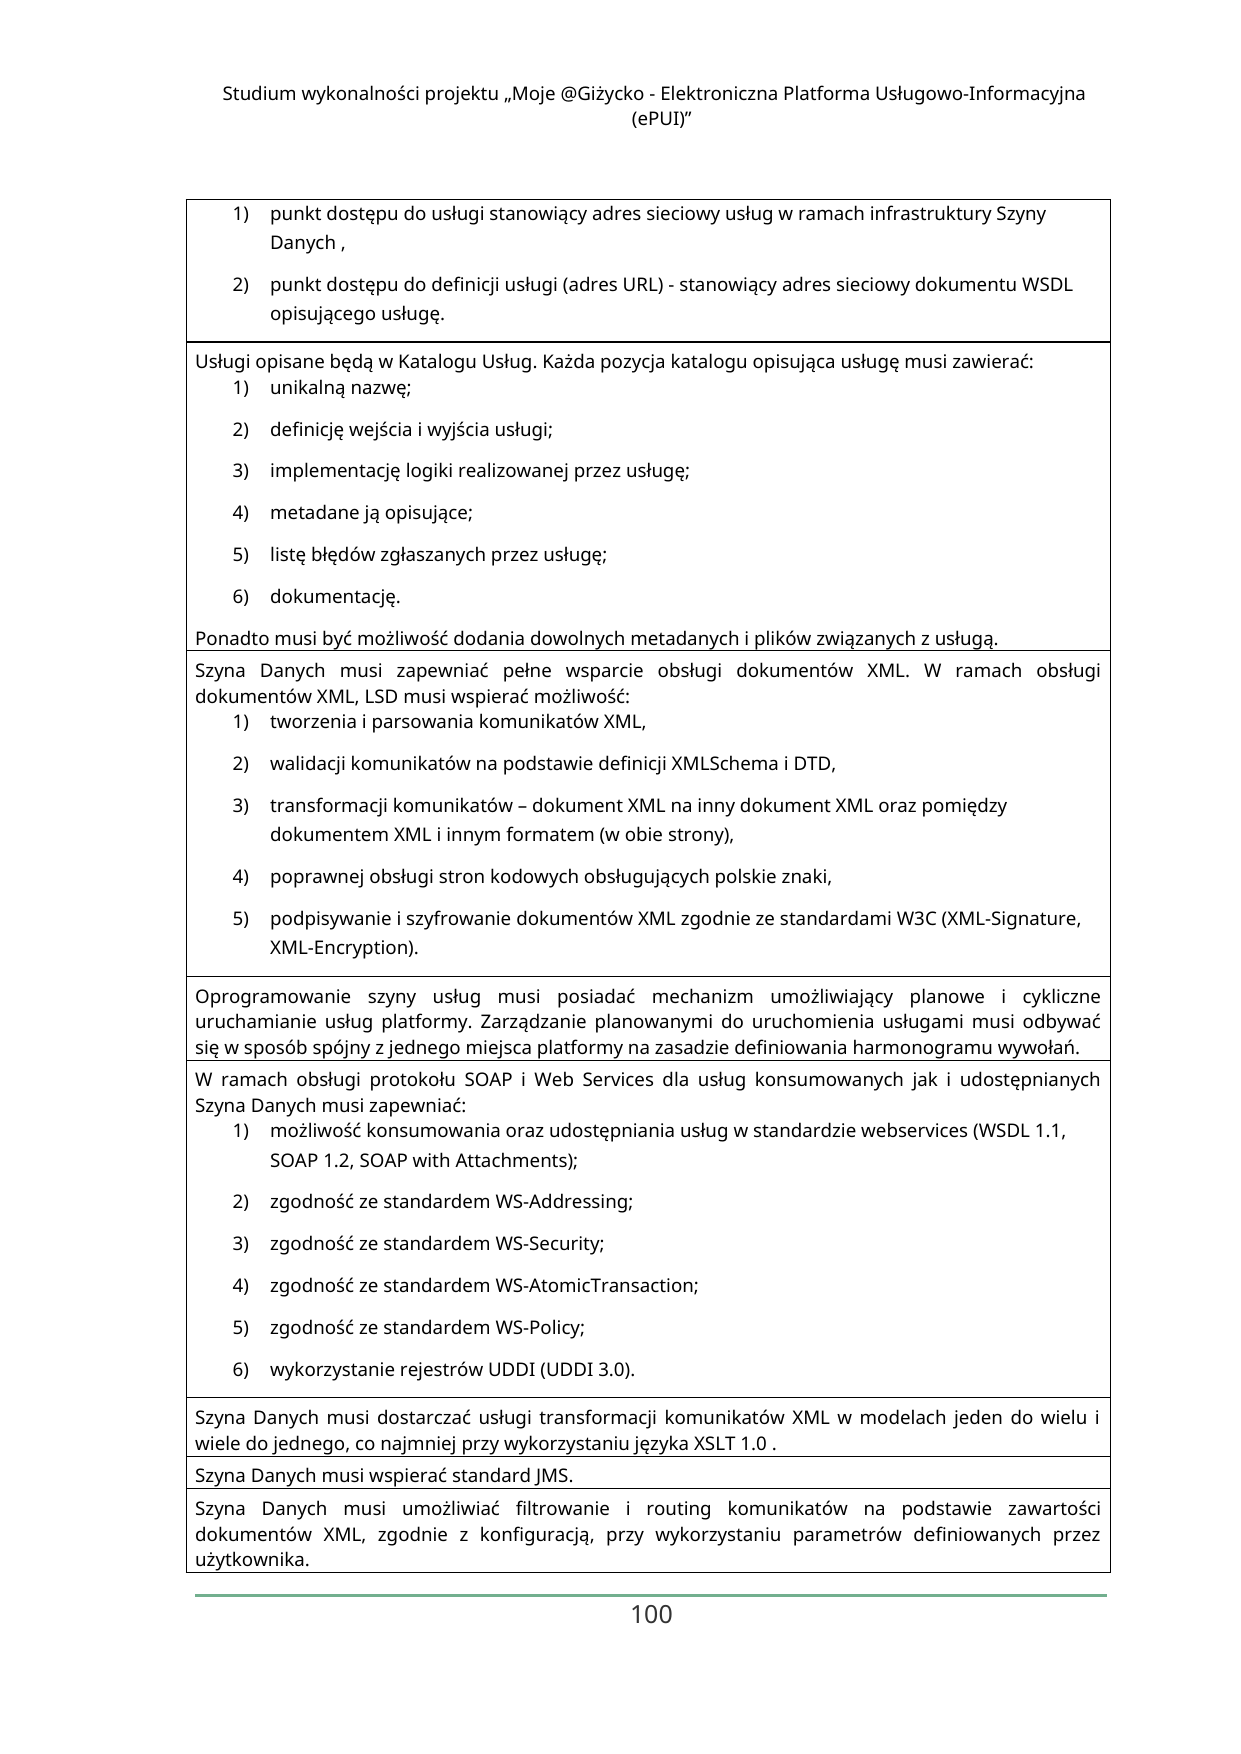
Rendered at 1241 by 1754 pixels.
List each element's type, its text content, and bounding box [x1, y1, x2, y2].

table_cell Szyna Danych musi wspierać standard JMS. [187, 1457, 1110, 1488]
table_cell Usługi opisane będą w Katalogu Usług. Każda pozycja katalogu opisująca usługę musi zawierać: unikalną nazwę; definicję wejścia i wyjścia usługi; implementację logiki realizowanej przez usługę; metadane ją opisujące; listę błędów zgłaszanych przez usługę; dokumentację. Ponadto musi być możliwość dodania dowolnych metadanych i plików związanych z usługą. [187, 343, 1110, 650]
table_cell Oprogramowanie szyny usług musi posiadać mechanizm umożliwiający planowe i cykliczne uruchamianie usług platformy. Zarządzanie planowanymi do uruchomienia usługami musi odbywać się w sposób spójny z jednego miejsca platformy na zasadzie definiowania harmonogramu wywołań. [187, 977, 1110, 1059]
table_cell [187, 200, 1110, 341]
table_cell Szyna Danych musi zapewniać pełne wsparcie obsługi dokumentów XML. W ramach obsługi dokumentów XML, LSD musi wspierać możliwość: tworzenia i parsowania komunikatów XML, walidacji komunikatów na podstawie definicji XMLSchema i DTD, transformacji komunikatów – dokument XML na inny dokument XML oraz pomiędzy dokumentem XML i innym formatem (w obie strony), poprawnej obsługi stron kodowych obsługujących polskie znaki, podpisywanie i szyfrowanie dokumentów XML zgodnie ze standardami W3C (XML-Signature, XML-Encryption). [187, 651, 1110, 976]
table_cell Szyna Danych musi dostarczać usługi transformacji komunikatów XML w modelach jeden do wielu i wiele do jednego, co najmniej przy wykorzystaniu języka XSLT 1.0 . [187, 1398, 1110, 1456]
table_cell W ramach obsługi protokołu SOAP i Web Services dla usług konsumowanych jak i udostępnianych Szyna Danych musi zapewniać: możliwość konsumowania oraz udostępniania usług w standardzie webservices (WSDL 1.1, SOAP 1.2, SOAP with Attachments); zgodność ze standardem WS-Addressing; zgodność ze standardem WS-Security; zgodność ze standardem WS-AtomicTransaction; zgodność ze standardem WS-Policy; wykorzystanie rejestrów UDDI (UDDI 3.0). [187, 1061, 1110, 1397]
table_cell Szyna Danych musi umożliwiać filtrowanie i routing komunikatów na podstawie zawartości dokumentów XML, zgodnie z konfiguracją, przy wykorzystaniu parametrów definiowanych przez użytkownika. [187, 1489, 1110, 1572]
